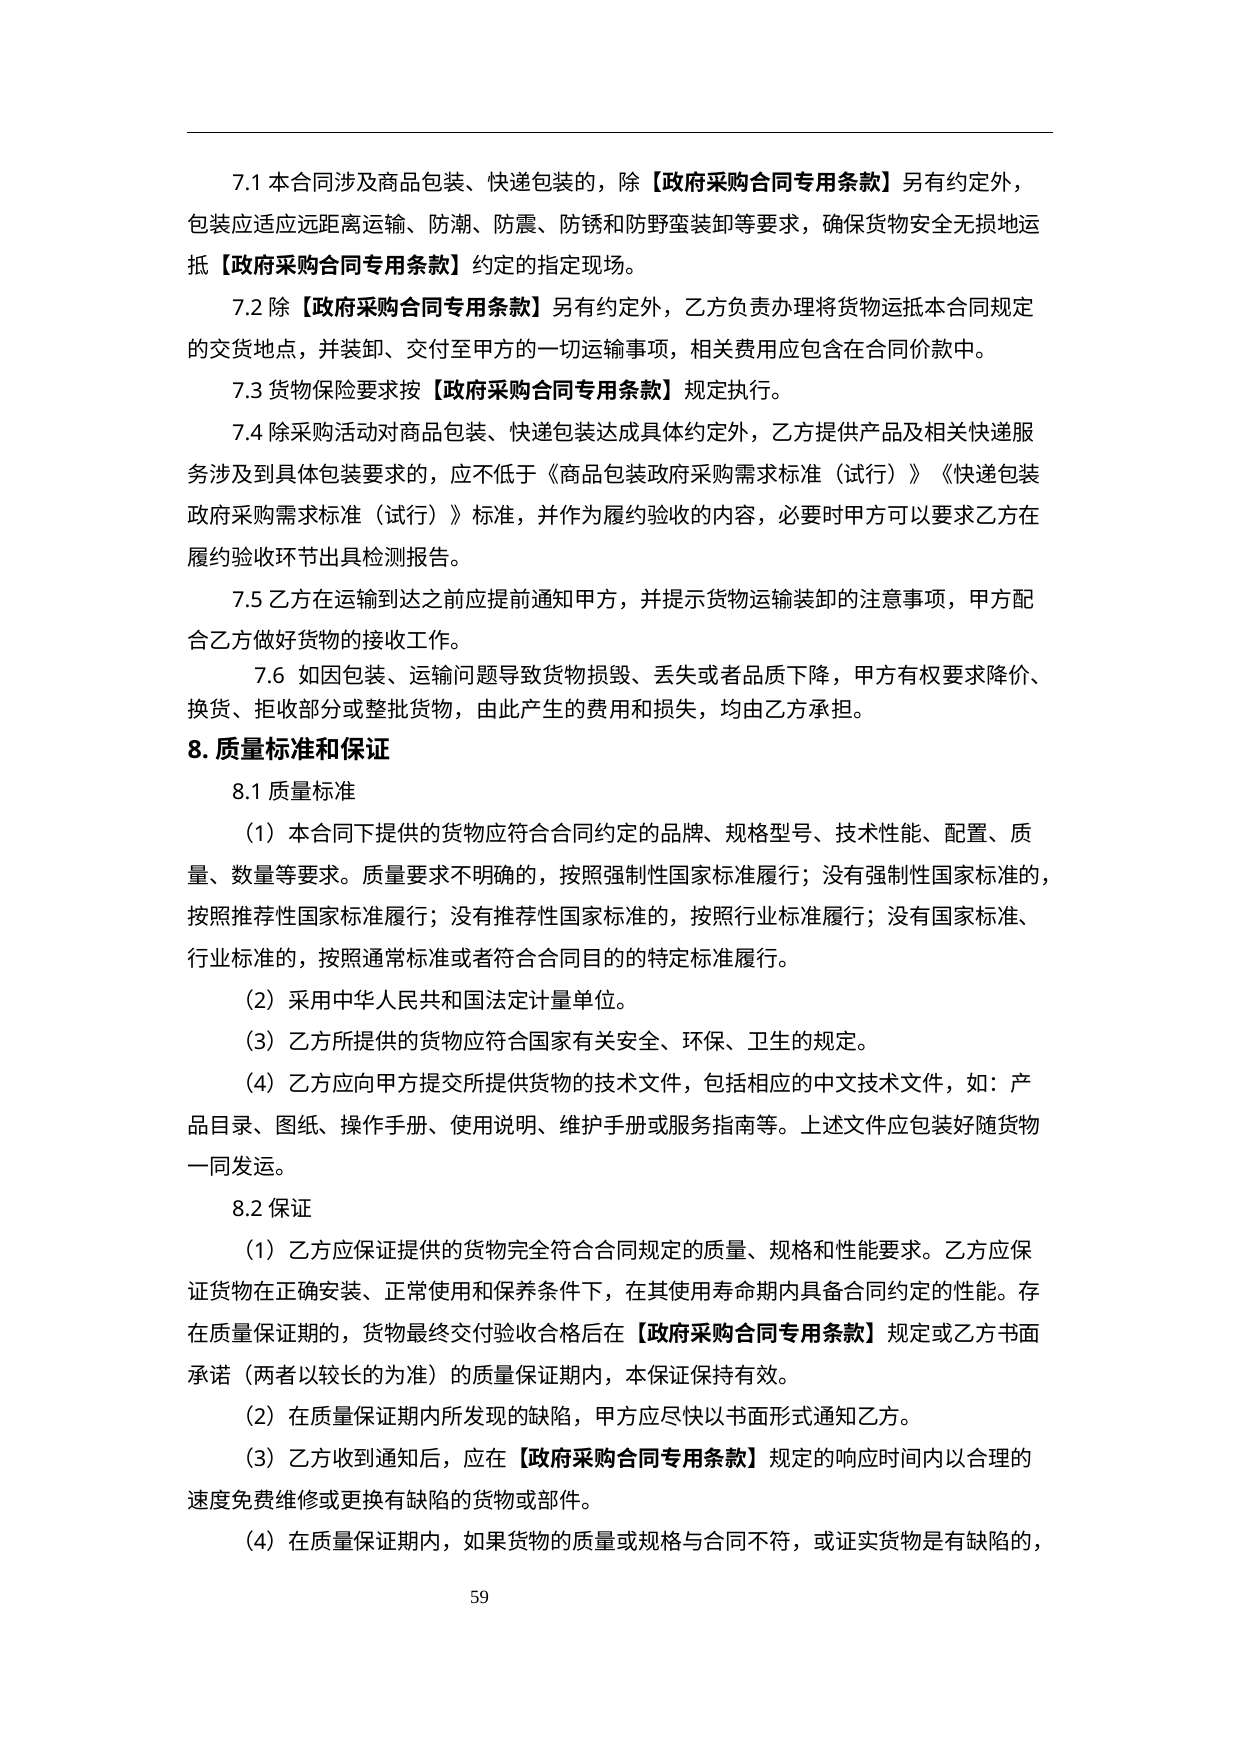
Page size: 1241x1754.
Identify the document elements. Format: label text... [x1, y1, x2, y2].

text 8.1 质量标准 [187, 766, 1053, 808]
text 7.5 乙方在运输到达之前应提前通知甲方，并提示货物运输装卸的注意事项，甲方配合乙方做好货物的接收工作。 [187, 574, 1053, 657]
text 7.6 如因包装、运输问题导致货物损毁、丢失或者品质下降，甲方有权要求降价、换货、拒收部分或整批货物，由此产生的费用和损失，均由乙方承担。 [187, 657, 1053, 725]
text 8. 质量标准和保证 [187, 725, 1053, 766]
text （3）乙方收到通知后，应在【政府采购合同专用条款】规定的响应时间内以合理的速度免费维修或更换有缺陷的货物或部件。 [187, 1433, 1053, 1516]
text 7.2 除【政府采购合同专用条款】另有约定外，乙方负责办理将货物运抵本合同规定的交货地点，并装卸、交付至甲方的一切运输事项，相关费用应包含在合同价款中。 [187, 282, 1053, 365]
text （2）在质量保证期内所发现的缺陷，甲方应尽快以书面形式通知乙方。 [187, 1391, 1053, 1433]
text 7.3 货物保险要求按【政府采购合同专用条款】规定执行。 [187, 365, 1053, 407]
text 7.1 本合同涉及商品包装、快递包装的，除【政府采购合同专用条款】另有约定外，包装应适应远距离运输、防潮、防震、防锈和防野蛮装卸等要求，确保货物安全无损地运抵【政府采购合同专用条款】约定的指定现场。 [187, 157, 1053, 282]
text （1）本合同下提供的货物应符合合同约定的品牌、规格型号、技术性能、配置、质量、数量等要求。质量要求不明确的，按照强制性国家标准履行；没有强制性国家标准的，按照推荐性国家标准履行；没有推荐性国家标准的，按照行业标准履行；没有国家标准、行业标准的，按照通常标准或者符合合同目的的特定标准履行。 [187, 808, 1053, 975]
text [187, 1516, 1053, 1558]
text 8.2 保证 [187, 1183, 1053, 1225]
text （1）乙方应保证提供的货物完全符合合同规定的质量、规格和性能要求。乙方应保证货物在正确安装、正常使用和保养条件下，在其使用寿命期内具备合同约定的性能。存在质量保证期的，货物最终交付验收合格后在【政府采购合同专用条款】规定或乙方书面承诺（两者以较长的为准）的质量保证期内，本保证保持有效。 [187, 1225, 1053, 1391]
text （3）乙方所提供的货物应符合国家有关安全、环保、卫生的规定。 [187, 1016, 1053, 1058]
text （4）乙方应向甲方提交所提供货物的技术文件，包括相应的中文技术文件，如：产品目录、图纸、操作手册、使用说明、维护手册或服务指南等。上述文件应包装好随货物一同发运。 [187, 1058, 1053, 1183]
text （2）采用中华人民共和国法定计量单位。 [187, 975, 1053, 1016]
text 7.4 除采购活动对商品包装、快递包装达成具体约定外，乙方提供产品及相关快递服务涉及到具体包装要求的，应不低于《商品包装政府采购需求标准（试行）》《快递包装政府采购需求标准（试行）》标准，并作为履约验收的内容，必要时甲方可以要求乙方在履约验收环节出具检测报告。 [187, 407, 1053, 574]
